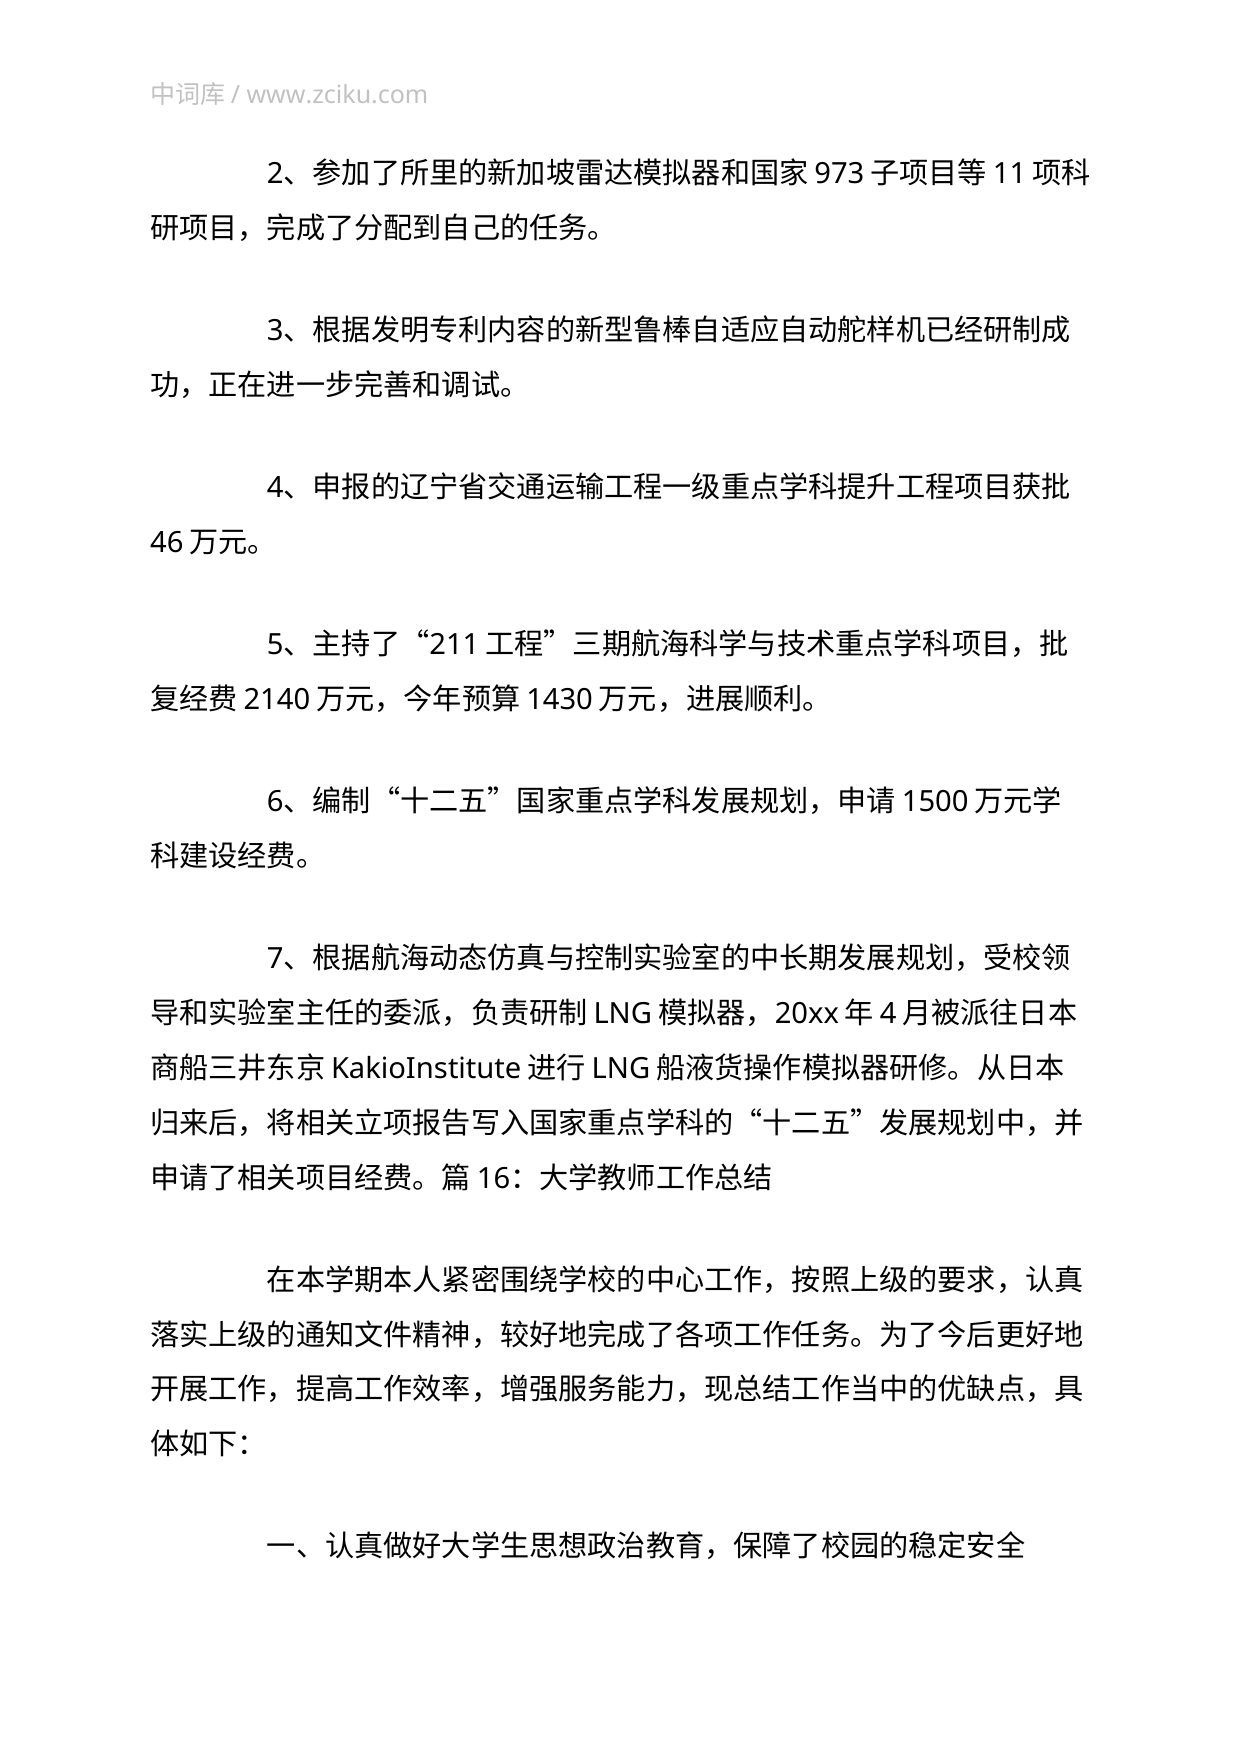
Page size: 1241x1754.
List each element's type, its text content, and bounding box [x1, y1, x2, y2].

text 2、参加了所里的新加坡雷达模拟器和国家973子项目等11项科研项目，完成了分配到自己的任务。 [150, 150, 1090, 247]
text 在本学期本人紧密围绕学校的中心工作，按照上级的要求，认真落实上级的通知文件精神，较好地完成了各项工作任务。为了今后更好地开展工作，提高工作效率，增强服务能力，现总结工作当中的优缺点，具体如下： [150, 1256, 1090, 1463]
text 6、编制“十二五”国家重点学科发展规划，申请1500万元学科建设经费。 [150, 777, 1090, 875]
text 一、认真做好大学生思想政治教育，保障了校园的稳定安全 [150, 1523, 1090, 1565]
text 5、主持了“211工程”三期航海科学与技术重点学科项目，批复经费2140万元，今年预算1430万元，进展顺利。 [150, 621, 1090, 718]
text 7、根据航海动态仿真与控制实验室的中长期发展规划，受校领导和实验室主任的委派，负责研制LNG模拟器，20xx年4月被派往日本商船三井东京KakioInstitute进行LNG船液货操作模拟器研修。从日本归来后，将相关立项报告写入国家重点学科的“十二五”发展规划中，并申请了相关项目经费。篇16：大学教师工作总结 [150, 934, 1090, 1197]
text 4、申报的辽宁省交通运输工程一级重点学科提升工程项目获批46万元。 [150, 463, 1090, 561]
text 3、根据发明专利内容的新型鲁棒自适应自动舵样机已经研制成功，正在进一步完善和调试。 [150, 307, 1090, 404]
